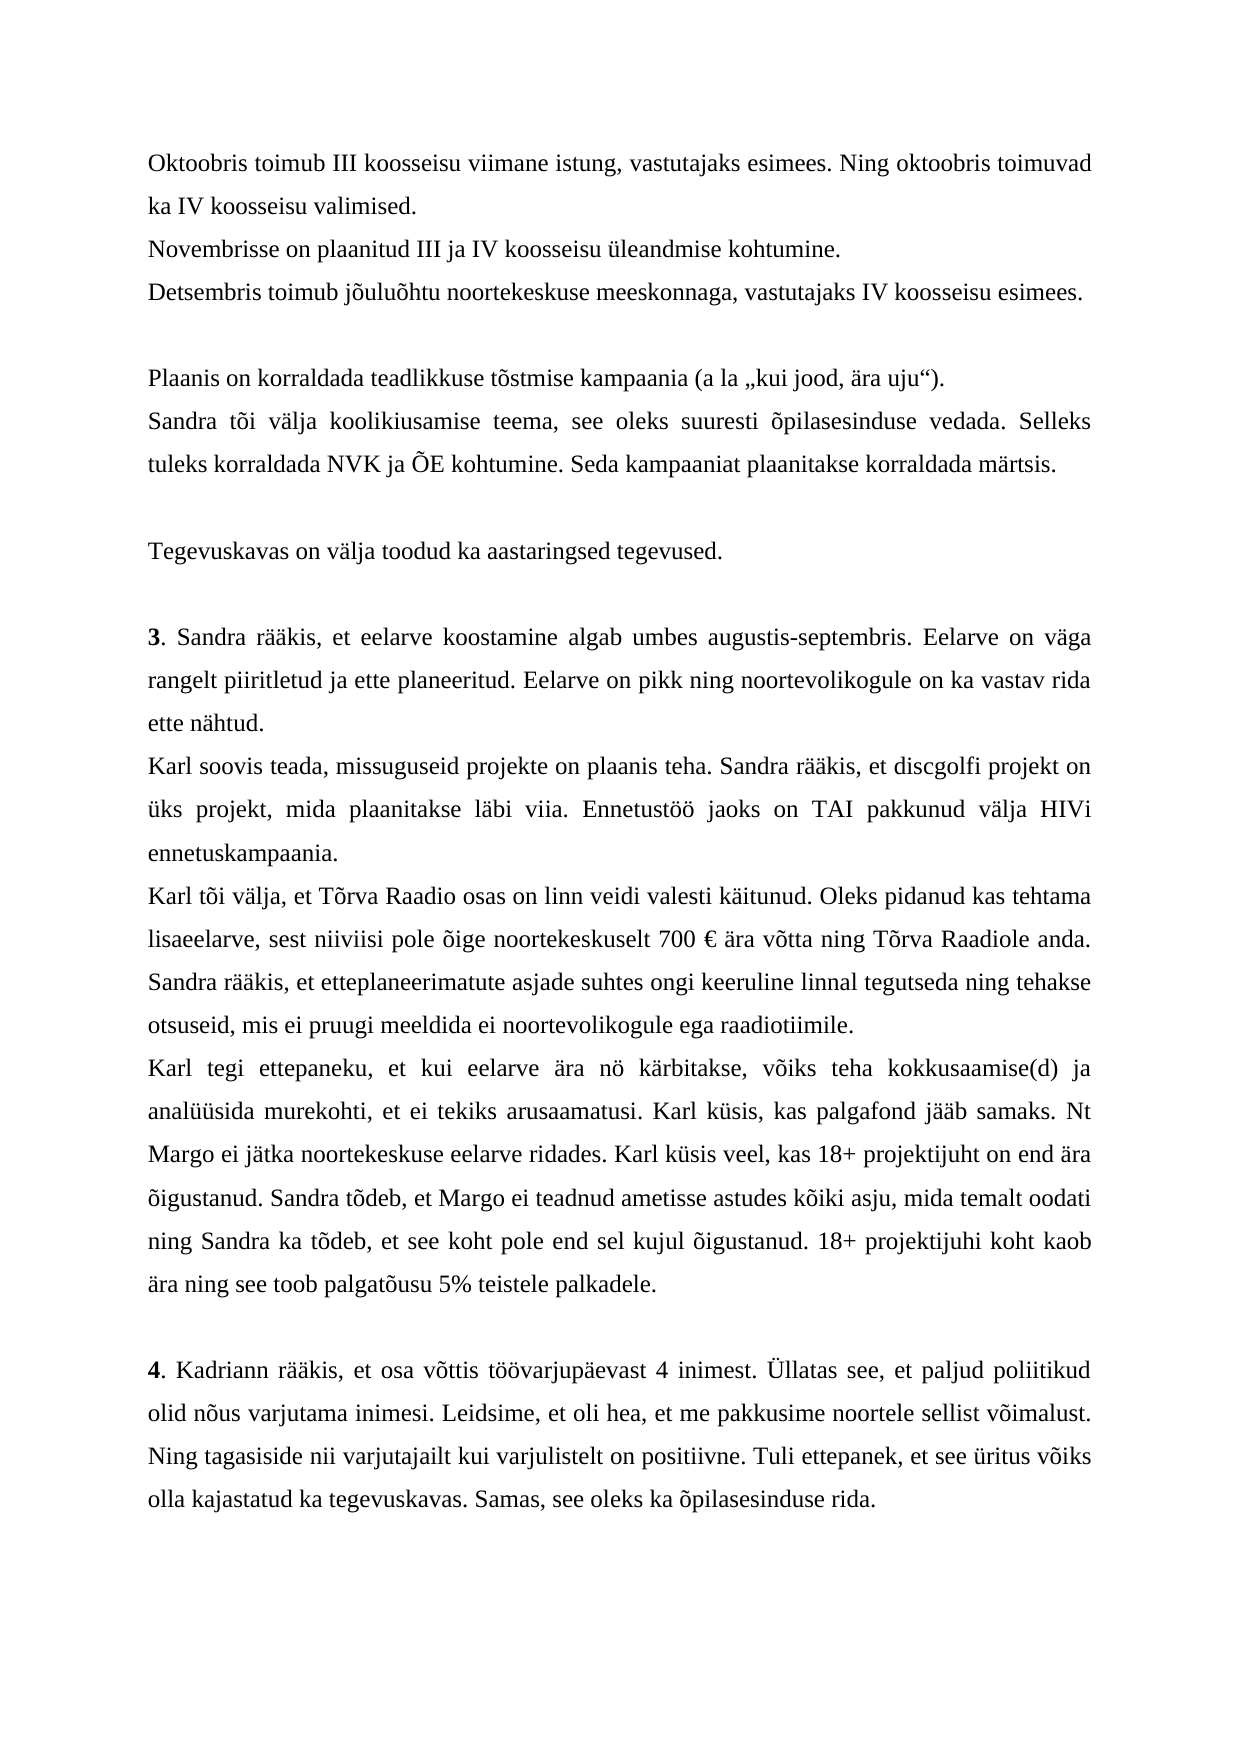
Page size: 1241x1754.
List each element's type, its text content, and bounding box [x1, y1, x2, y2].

text Karl tegi ettepaneku, et kui eelarve ära nö kärbitakse, võiks teha kokkusaamise(d) ja analüüsida murekohti, et ei tekiks arusaamatusi. Karl küsis, kas palgafond jääb samaks. Nt Margo ei jätka noortekeskuse eelarve ridades. Karl küsis veel, kas 18+ projektijuht on end ära õigustanud. Sandra tõdeb, et Margo ei teadnud ametisse astudes kõiki asju, mida temalt oodati ning Sandra ka tõdeb, et see koht pole end sel kujul õigustanud. 18+ projektijuhi koht kaob ära ning see toob palgatõusu 5% teistele palkadele. [148, 1053, 1093, 1298]
text Tegevuskavas on välja toodud ka aastaringsed tegevused. [148, 536, 1093, 564]
text Oktoobris toimub III koosseisu viimane istung, vastutajaks esimees. Ning oktoobris toimuvad ka IV koosseisu valimised. [148, 148, 1093, 219]
text Novembrisse on plaanitud III ja IV koosseisu üleandmise kohtumine. [148, 234, 1093, 263]
text Karl tõi välja, et Tõrva Raadio osas on linn veidi valesti käitunud. Oleks pidanud kas tehtama lisaeelarve, sest niiviisi pole õige noortekeskuselt 700 € ära võtta ning Tõrva Raadiole anda. Sandra rääkis, et etteplaneerimatute asjade suhtes ongi keeruline linnal tegutseda ning tehakse otsuseid, mis ei pruugi meeldida ei noortevolikogule ega raadiotiimile. [148, 881, 1093, 1039]
text 4. Kadriann rääkis, et osa võttis töövarjupäevast 4 inimest. Üllatas see, et paljud poliitikud olid nõus varjutama inimesi. Leidsime, et oli hea, et me pakkusime noortele sellist võimalust. Ning tagasiside nii varjutajailt kui varjulistelt on positiivne. Tuli ettepanek, et see üritus võiks olla kajastatud ka tegevuskavas. Samas, see oleks ka õpilasesinduse rida. [148, 1355, 1093, 1513]
text Sandra tõi välja koolikiusamise teema, see oleks suuresti õpilasesinduse vedada. Selleks tuleks korraldada NVK ja ÕE kohtumine. Seda kampaaniat plaanitakse korraldada märtsis. [148, 406, 1093, 478]
text 3. Sandra rääkis, et eelarve koostamine algab umbes augustis-septembris. Eelarve on väga rangelt piiritletud ja ette planeeritud. Eelarve on pikk ning noortevolikogule on ka vastav rida ette nähtud. [148, 622, 1093, 737]
text Karl soovis teada, missuguseid projekte on plaanis teha. Sandra rääkis, et discgolfi projekt on üks projekt, mida plaanitakse läbi viia. Ennetustöö jaoks on TAI pakkunud välja HIVi ennetuskampaania. [148, 751, 1093, 866]
text Plaanis on korraldada teadlikkuse tõstmise kampaania (a la „kui jood, ära uju“). [148, 363, 1093, 392]
text Detsembris toimub jõuluõhtu noortekeskuse meeskonnaga, vastutajaks IV koosseisu esimees. [148, 277, 1093, 306]
